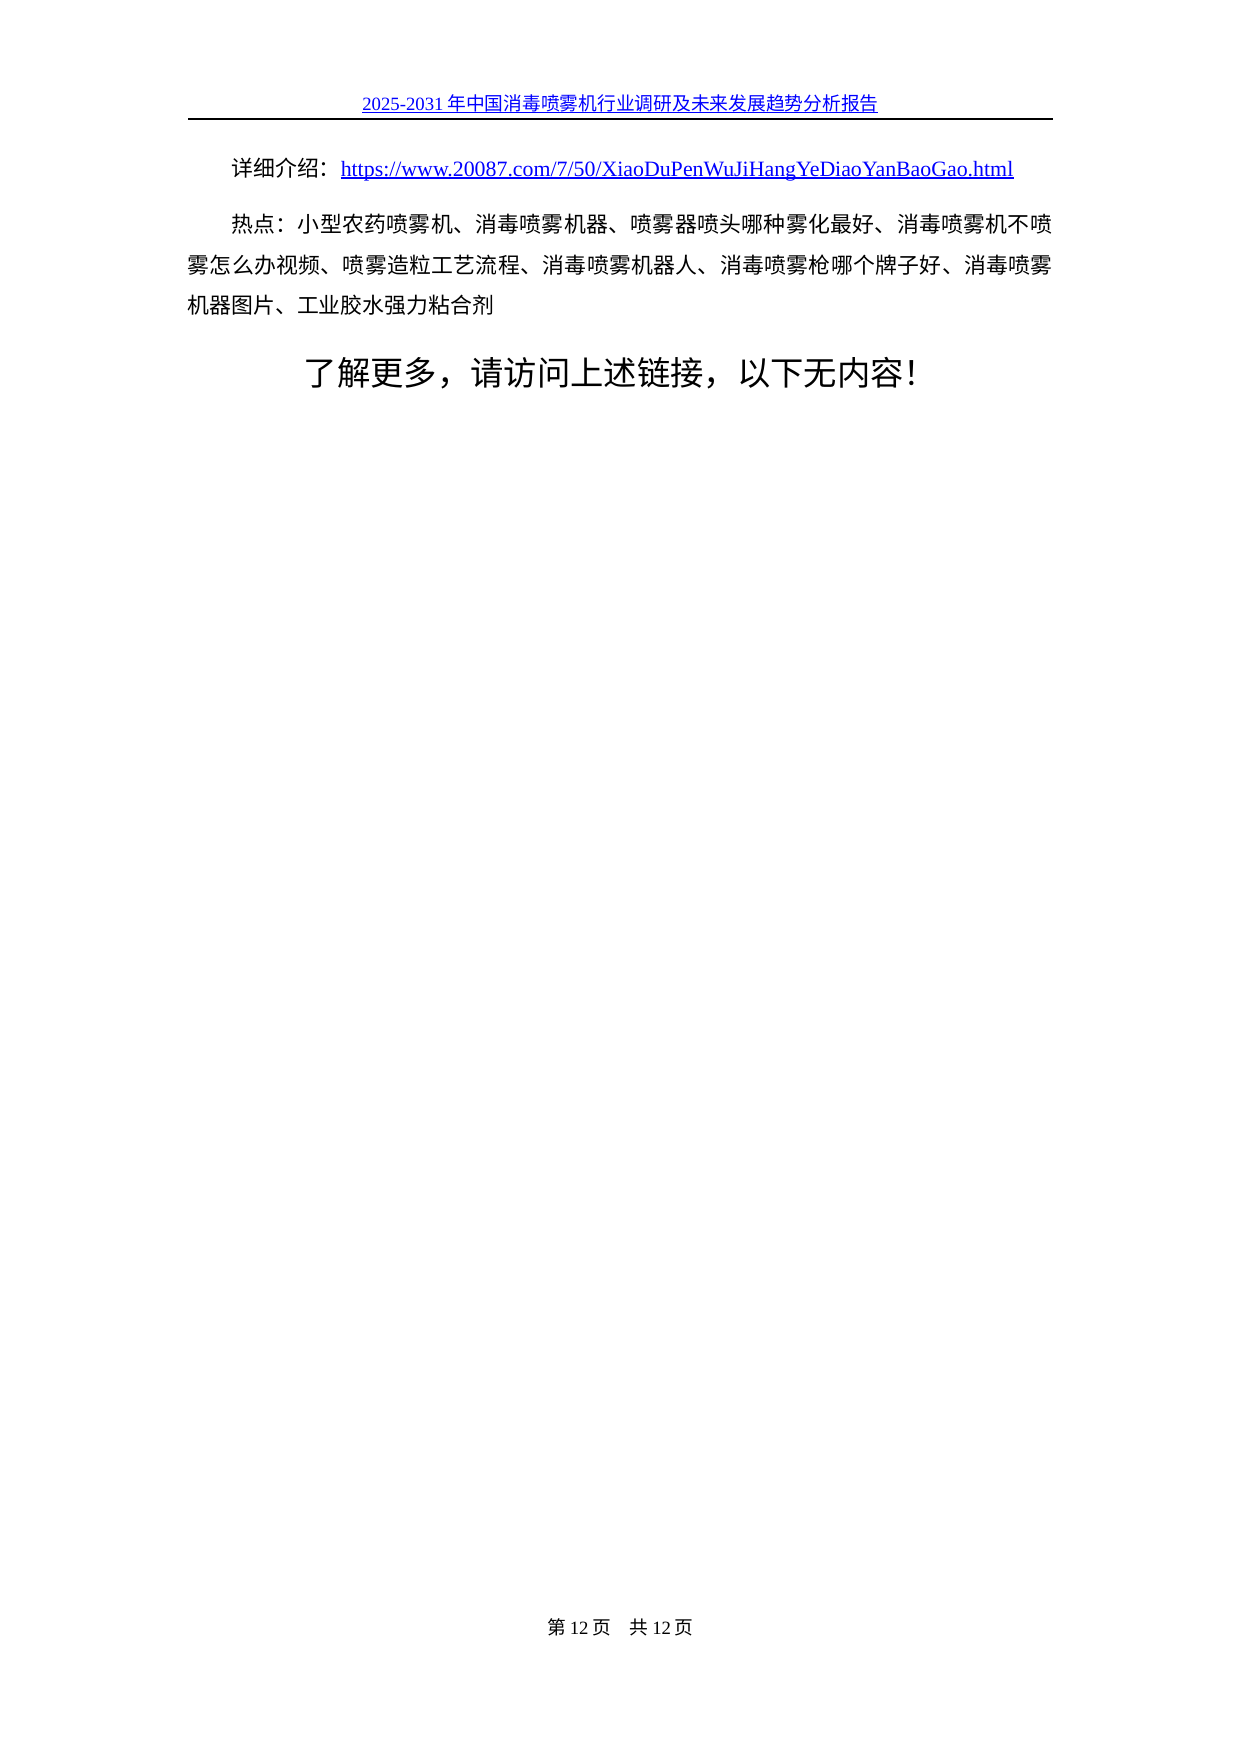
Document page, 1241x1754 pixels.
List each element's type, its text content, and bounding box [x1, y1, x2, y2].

title 了解更多，请访问上述链接，以下无内容！ [187, 338, 1053, 403]
text 详细介绍：https://www.20087.com/7/50/XiaoDuPenWuJiHangYeDiaoYanBaoGao.html [187, 150, 1053, 183]
text 热点：小型农药喷雾机、消毒喷雾机器、喷雾器喷头哪种雾化最好、消毒喷雾机不喷雾怎么办视频、喷雾造粒工艺流程、消毒喷雾机器人、消毒喷雾枪哪个牌子好、消毒喷雾机器图片、工业胶水强力粘合剂 [187, 207, 1053, 321]
